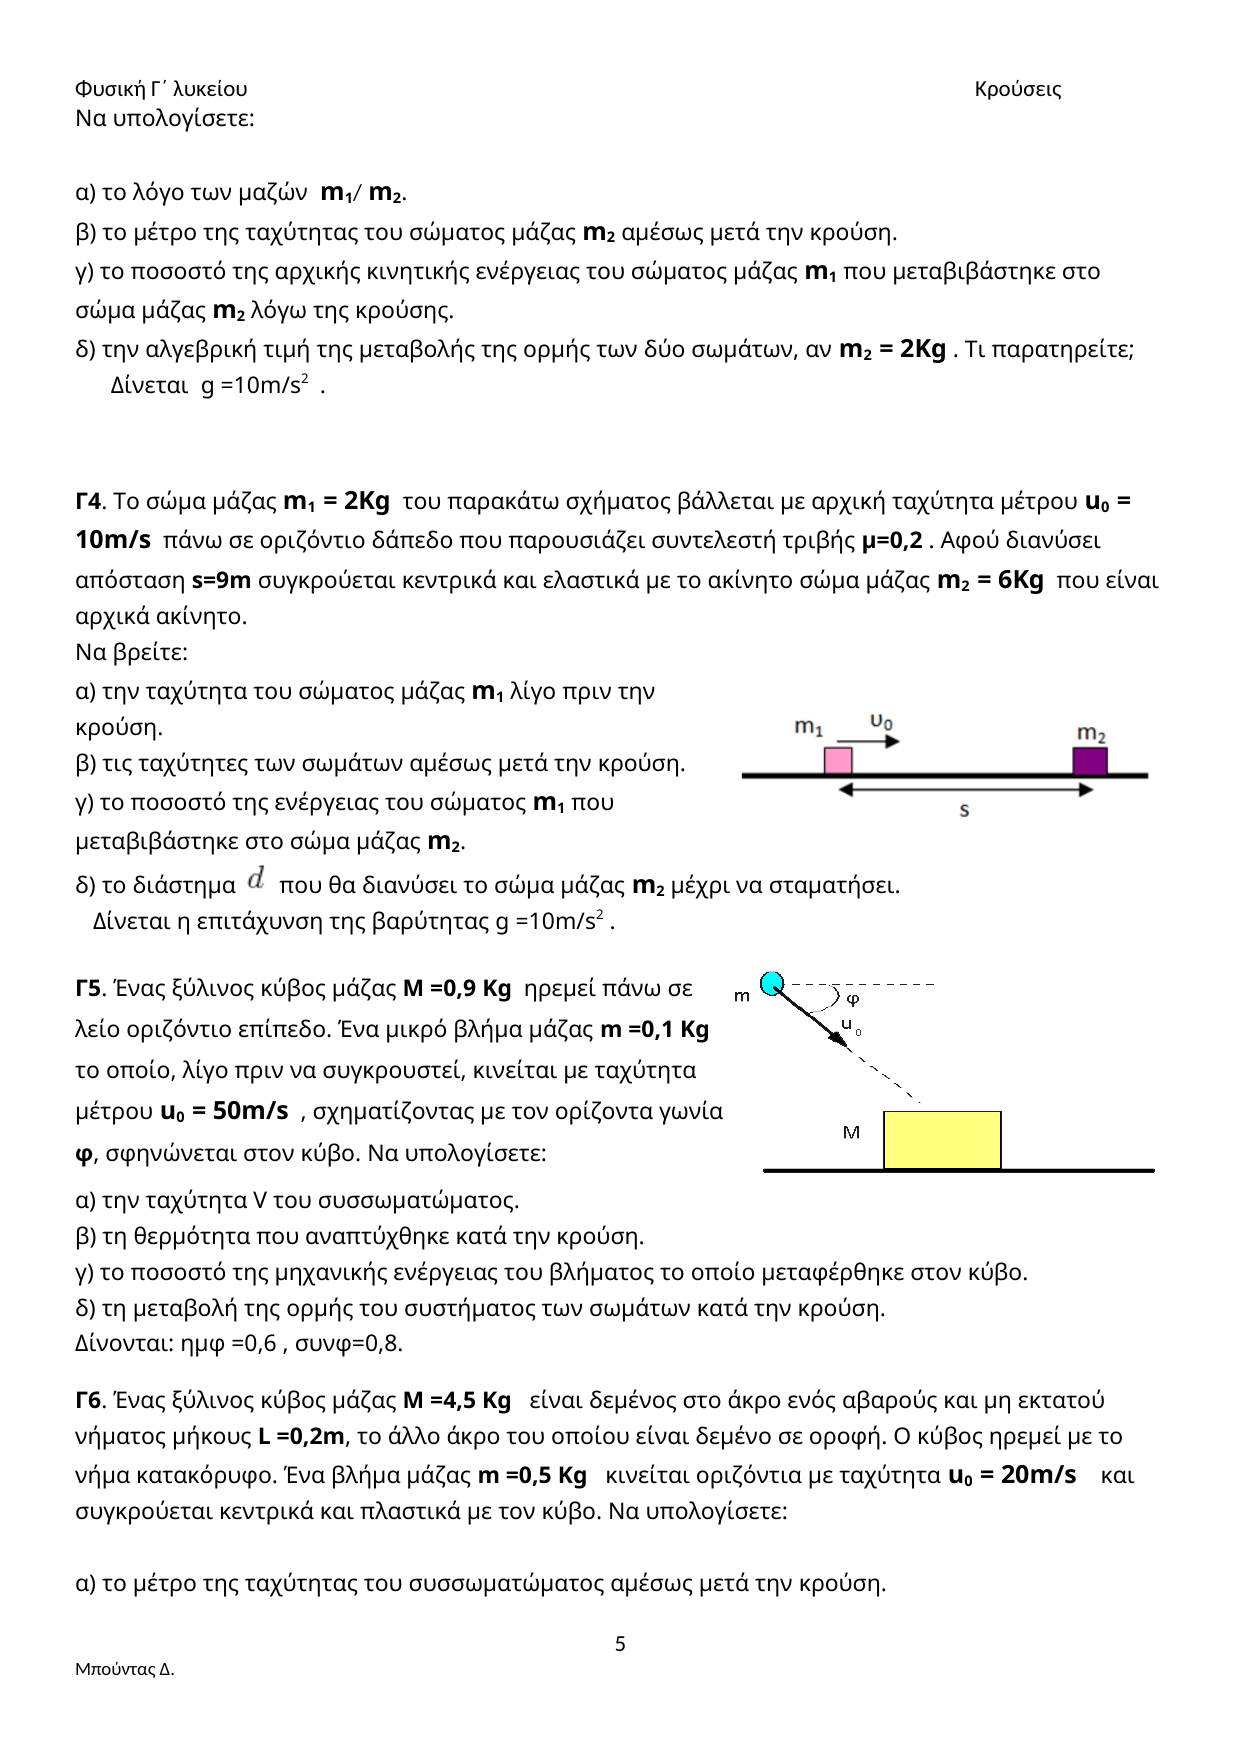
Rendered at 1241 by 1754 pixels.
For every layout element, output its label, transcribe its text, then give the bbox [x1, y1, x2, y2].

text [75, 102, 1165, 401]
picture [723, 695, 1158, 821]
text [75, 1384, 1165, 1598]
picture [727, 961, 1165, 1184]
table_header Γ5. Ένας ξύλινος κύβος μάζας M =0,9 Kg ηρεμεί πάνω σε λείο οριζόντιο επίπεδο. Ένα μικρό βλήμα μάζας m =0,1 Kg το οποίο, λίγο πριν να συγκρουστεί, κινείται με ταχύτητα μέτρου u0 = 50m/s , σχηματίζοντας με τον ορίζοντα γωνία φ, σφηνώνεται στον κύβο. Να υπολογίσετε: [75, 962, 727, 1184]
picture [241, 861, 274, 893]
text Γ4. Το σώμα μάζας m1 = 2Kg του παρακάτω σχήματος βάλλεται με αρχική ταχύτητα μέτρου u0 = 10m/s πάνω σε οριζόντιο δάπεδο που παρουσιάζει συντελεστή τριβής μ=0,2 . Αφού διανύσει απόσταση s=9m συγκρούεται κεντρικά και ελαστικά με το ακίνητο σώμα μάζας m2 = 6Kg που είναι αρχικά ακίνητο. Να βρείτε: α) την ταχύτητα του σώματος μάζας m1 λίγο πριν την κρούση. β) τις ταχύτητες των σωμάτων αμέσως μετά την κρούση. γ) το ποσοστό της ενέργειας του σώματος m1 που μεταβιβάστηκε στο σώμα μάζας m2. δ) το διάστημα που θα διανύσει το σώμα μάζας m2 μέχρι να σταματήσει. Δίνεται η επιτάχυνση της βαρύτητας g =10m/s2 . [75, 483, 1165, 936]
text α) την ταχύτητα V του συσσωματώματος. β) τη θερμότητα που αναπτύχθηκε κατά την κρούση. γ) το ποσοστό της μηχανικής ενέργειας του βλήματος το οποίο μεταφέρθηκε στον κύβο. δ) τη μεταβολή της ορμής του συστήματος των σωμάτων κατά την κρούση. Δίνονται: ημφ =0,6 , συνφ=0,8. [75, 1184, 1165, 1359]
